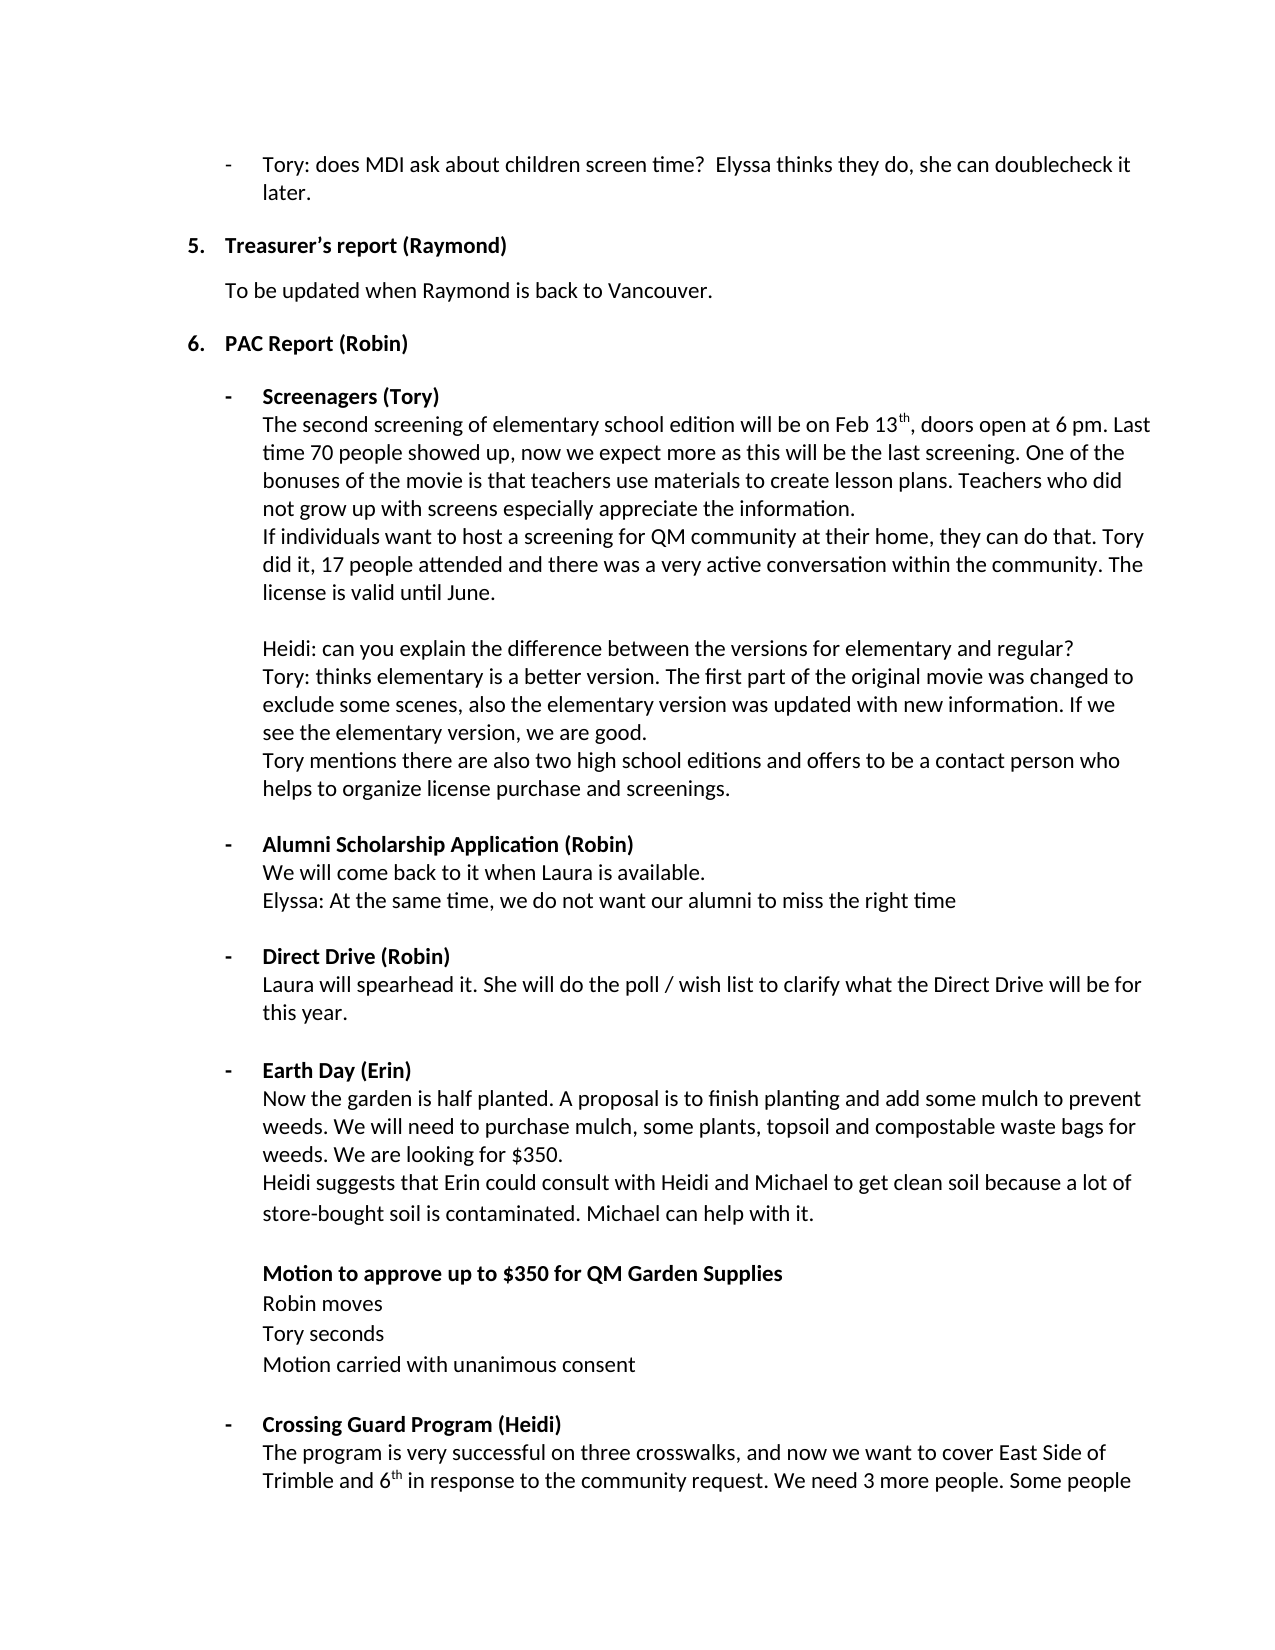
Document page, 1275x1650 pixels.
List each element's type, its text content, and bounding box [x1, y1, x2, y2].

list Now the garden is half planted. A proposal is to finish planting and add some mulch to prevent weeds. We will need to purchase mulch, some plants, topsoil and compostable waste bags for weeds. We are looking for $350. [262, 1084, 1152, 1168]
list If individuals want to host a screening for QM community at their home, they can do that. Tory did it, 17 people attended and there was a very active conversation within the community. The license is valid until June. [262, 522, 1152, 606]
list Crossing Guard Program (Heidi) [225, 1410, 1152, 1438]
list Motion to approve up to $350 for QM Garden Supplies [262, 1259, 1152, 1287]
list Motion carried with unanimous consent [262, 1350, 1152, 1378]
list Treasurer’s report (Raymond) [187, 231, 1152, 259]
text To be updated when Raymond is back to Vancouver. [225, 276, 1152, 304]
list The second screening of elementary school edition will be on Feb 13th, doors open at 6 pm. Last time 70 people showed up, now we expect more as this will be the last screening. One of the bonuses of the movie is that teachers use materials to create lesson plans. Teachers who did not grow up with screens especially appreciate the information. [262, 410, 1152, 522]
list Elyssa: At the same time, we do not want our alumni to miss the right time [262, 886, 1152, 914]
list Laura will spearhead it. She will do the poll / wish list to clarify what the Direct Drive will be for this year. [262, 970, 1152, 1026]
list Heidi: can you explain the difference between the versions for elementary and regular? [262, 634, 1152, 662]
list Tory mentions there are also two high school editions and offers to be a contact person who helps to organize license purchase and screenings. [262, 746, 1152, 802]
list PAC Report (Robin) [187, 329, 1152, 357]
list Alumni Scholarship Application (Robin) [225, 830, 1152, 858]
list Screenagers (Tory) [225, 382, 1152, 410]
list Tory seconds [262, 1319, 1152, 1348]
list Tory: thinks elementary is a better version. The first part of the original movie was changed to exclude some scenes, also the elementary version was updated with new information. If we see the elementary version, we are good. [262, 662, 1152, 746]
list Earth Day (Erin) [225, 1056, 1152, 1084]
list Heidi suggests that Erin could consult with Heidi and Michael to get clean soil because a lot of store-bought soil is contaminated. Michael can help with it. [262, 1168, 1152, 1227]
list Robin moves [262, 1289, 1152, 1317]
list We will come back to it when Laura is available. [262, 858, 1152, 886]
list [262, 1438, 1152, 1494]
list Direct Drive (Robin) [225, 942, 1152, 970]
list Tory: does MDI ask about children screen time? Elyssa thinks they do, she can doublecheck it later. [225, 150, 1152, 206]
